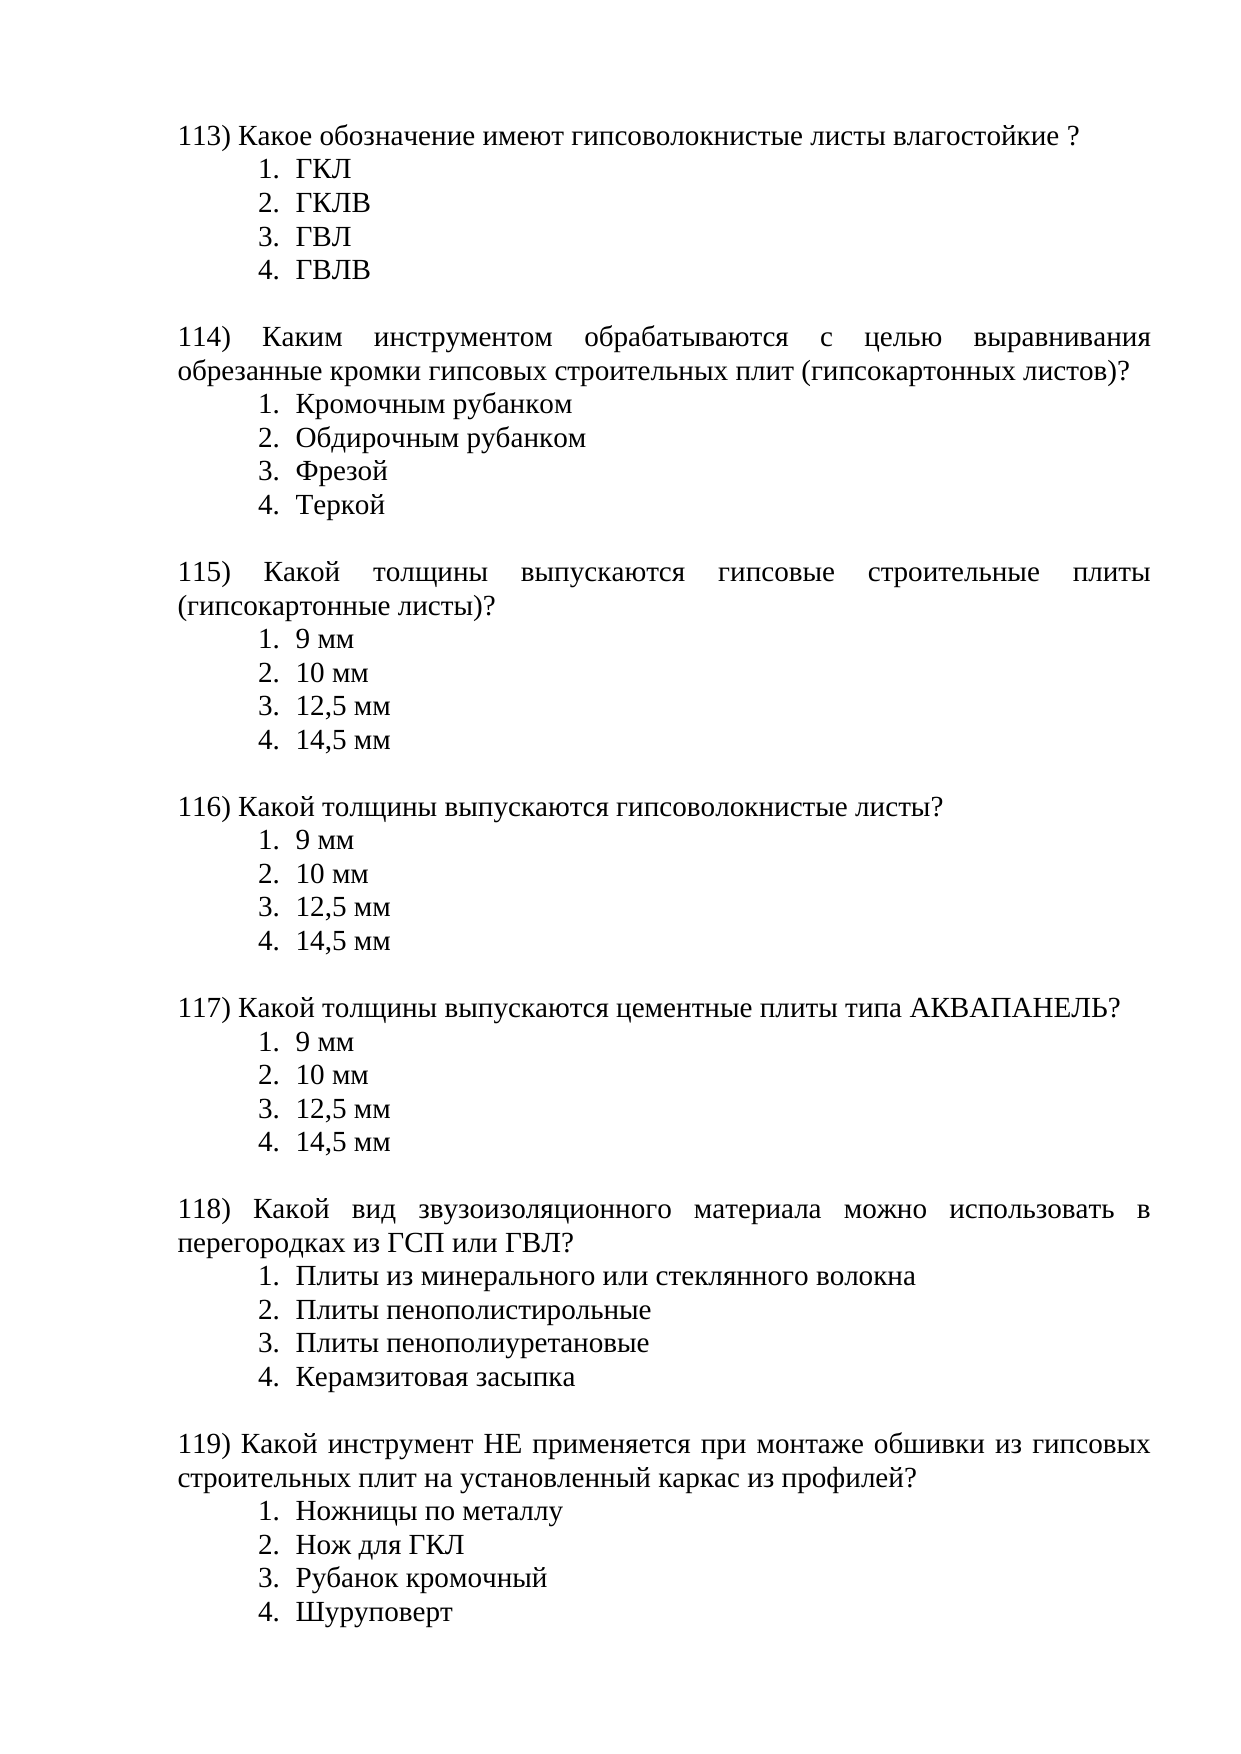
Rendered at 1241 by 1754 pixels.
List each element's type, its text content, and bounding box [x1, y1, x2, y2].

list 14,5 мм [258, 923, 1152, 957]
text 113) Какое обозначение имеют гипсоволокнистые листы влагостойкие ? [177, 118, 1152, 152]
list Нож для ГКЛ [258, 1527, 1152, 1560]
list 10 мм [258, 655, 1152, 688]
list Обдирочным рубанком [258, 420, 1152, 453]
list 12,5 мм [258, 688, 1152, 722]
list Рубанок кромочный [258, 1560, 1152, 1594]
text 116) Какой толщины выпускаются гипсоволокнистые листы? [177, 789, 1152, 822]
list 10 мм [258, 856, 1152, 889]
list Кромочным рубанком [258, 386, 1152, 420]
text 114) Каким инструментом обрабатываются с целью выравнивания обрезанные кромки гипсовых строительных плит (гипсокартонных листов)? [177, 319, 1152, 386]
list ГВЛВ [258, 252, 1152, 286]
list ГВЛ [258, 219, 1152, 252]
list 10 мм [258, 1057, 1152, 1091]
list Плиты пенополиуретановые [258, 1326, 1152, 1359]
list Плиты пенополистирольные [258, 1292, 1152, 1326]
list 12,5 мм [258, 889, 1152, 923]
list Шуруповерт [258, 1594, 1152, 1627]
list 14,5 мм [258, 1124, 1152, 1158]
list 9 мм [258, 1024, 1152, 1057]
list Плиты из минерального или стеклянного волокна [258, 1258, 1152, 1292]
list ГКЛ [258, 152, 1152, 185]
list 12,5 мм [258, 1091, 1152, 1124]
text 119) Какой инструмент НЕ применяется при монтаже обшивки из гипсовых строительных плит на установленный каркас из профилей? [177, 1426, 1152, 1493]
list Керамзитовая засыпка [258, 1359, 1152, 1393]
list 9 мм [258, 822, 1152, 856]
text 117) Какой толщины выпускаются цементные плиты типа АКВАПАНЕЛЬ? [177, 990, 1152, 1024]
text 118) Какой вид звузоизоляционного материала можно использовать в перегородках из ГСП или ГВЛ? [177, 1191, 1152, 1258]
list Теркой [258, 487, 1152, 521]
text 115) Какой толщины выпускаются гипсовые строительные плиты (гипсокартонные листы)? [177, 554, 1152, 621]
list 9 мм [258, 621, 1152, 655]
list Ножницы по металлу [258, 1493, 1152, 1527]
list ГКЛВ [258, 185, 1152, 219]
list 14,5 мм [258, 722, 1152, 755]
list Фрезой [258, 453, 1152, 487]
